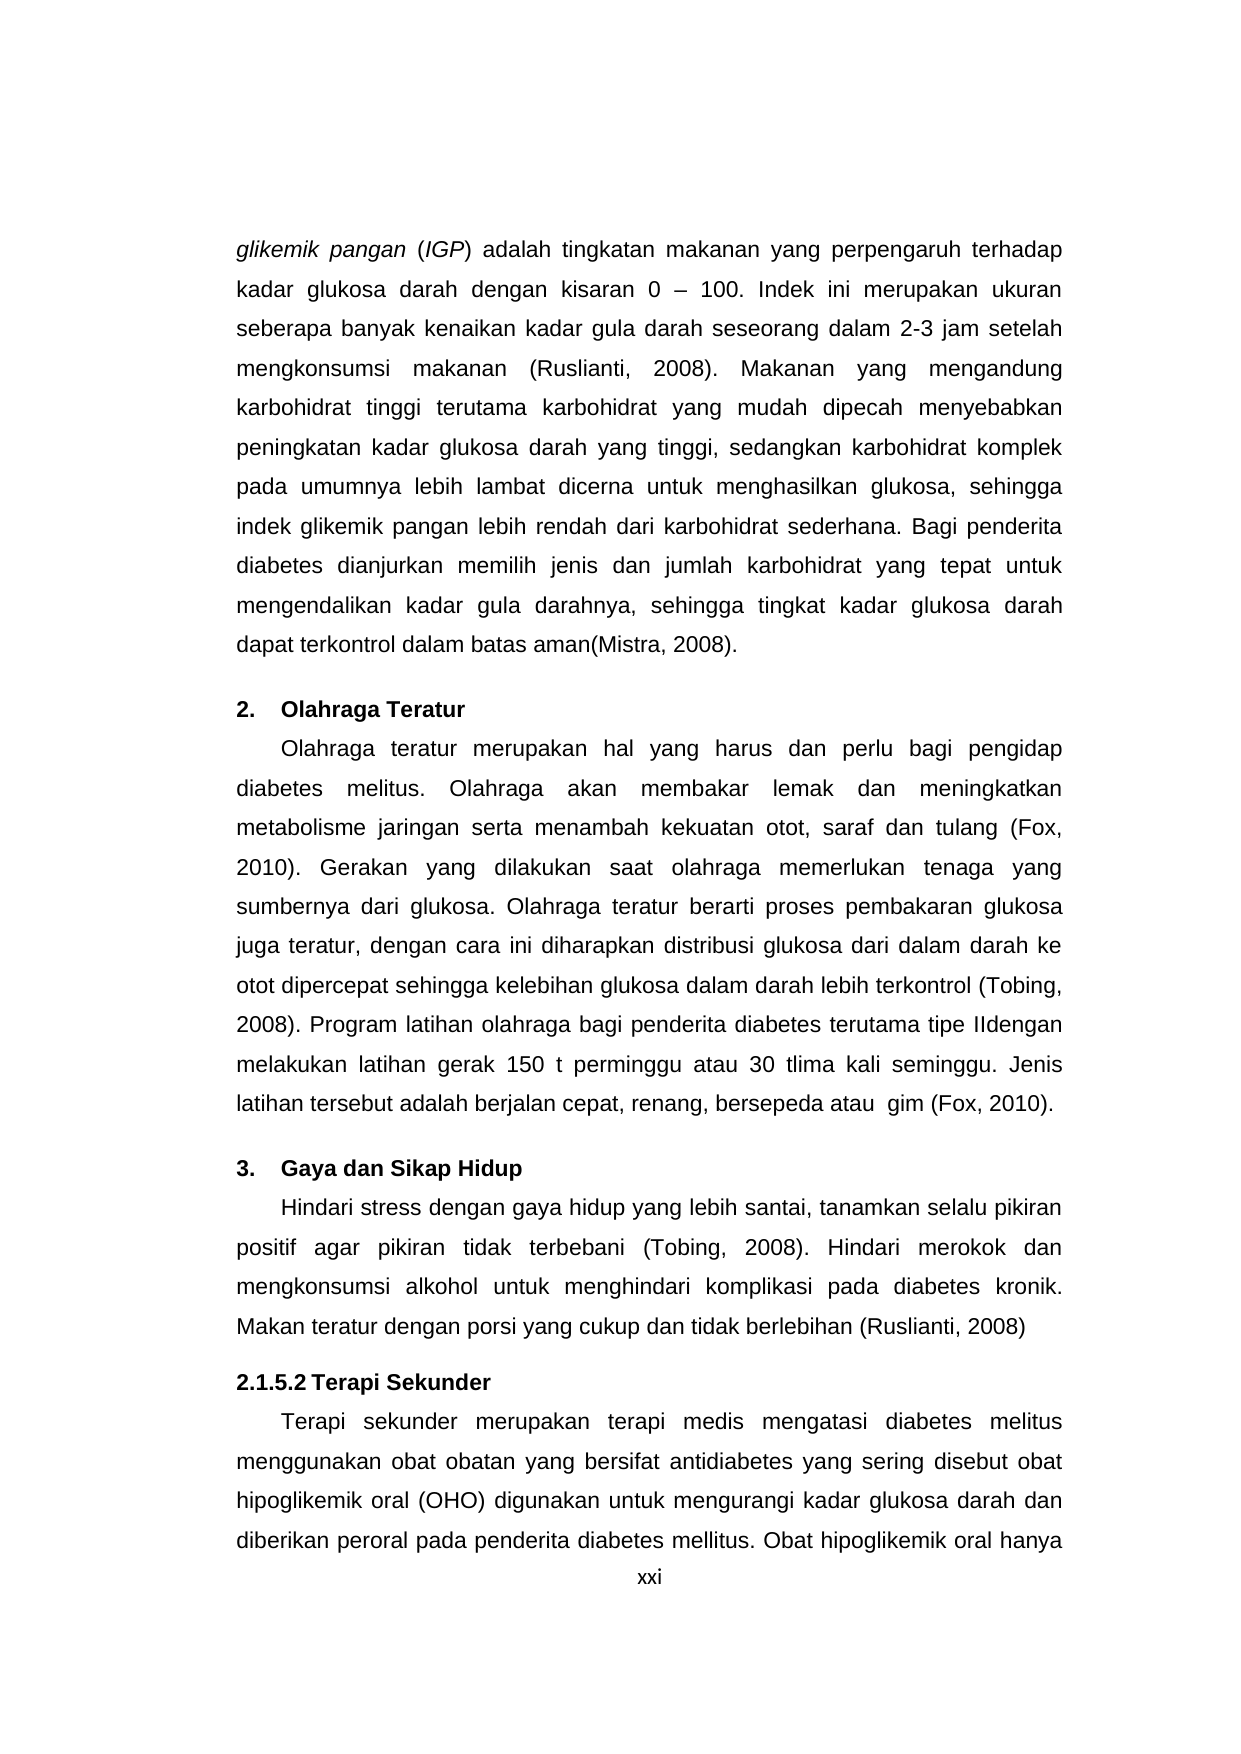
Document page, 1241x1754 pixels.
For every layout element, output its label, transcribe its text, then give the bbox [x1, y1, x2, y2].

list Gaya dan Sikap Hidup [236, 1155, 1063, 1181]
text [236, 1408, 1063, 1553]
list Olahraga Teratur [236, 696, 1063, 722]
list Hindari stress dengan gaya hidup yang lebih santai, tanamkan selalu pikiran positif agar pikiran tidak terbebani (Tobing, 2008). Hindari merokok dan mengkonsumsi alkohol untuk menghindari komplikasi pada diabetes kronik. Makan teratur dengan porsi yang cukup dan tidak berlebihan (Ruslianti, 2008) [236, 1194, 1063, 1339]
text Olahraga teratur merupakan hal yang harus dan perlu bagi pengidap diabetes melitus. Olahraga akan membakar lemak dan meningkatkan metabolisme jaringan serta menambah kekuatan otot, saraf dan tulang (Fox, 2010). Gerakan yang dilakukan saat olahraga memerlukan tenaga yang sumbernya dari glukosa. Olahraga teratur berarti proses pembakaran glukosa juga teratur, dengan cara ini diharapkan distribusi glukosa dari dalam darah ke otot dipercepat sehingga kelebihan glukosa dalam darah lebih terkontrol (Tobing, 2008). Program latihan olahraga bagi penderita diabetes terutama tipe IIdengan melakukan latihan gerak 150 t perminggu atau 30 tlima kali seminggu. Jenis latihan tersebut adalah berjalan cepat, renang, bersepeda atau gim (Fox, 2010). [236, 735, 1063, 1117]
list Terapi Sekunder [236, 1369, 1063, 1395]
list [236, 236, 1063, 657]
